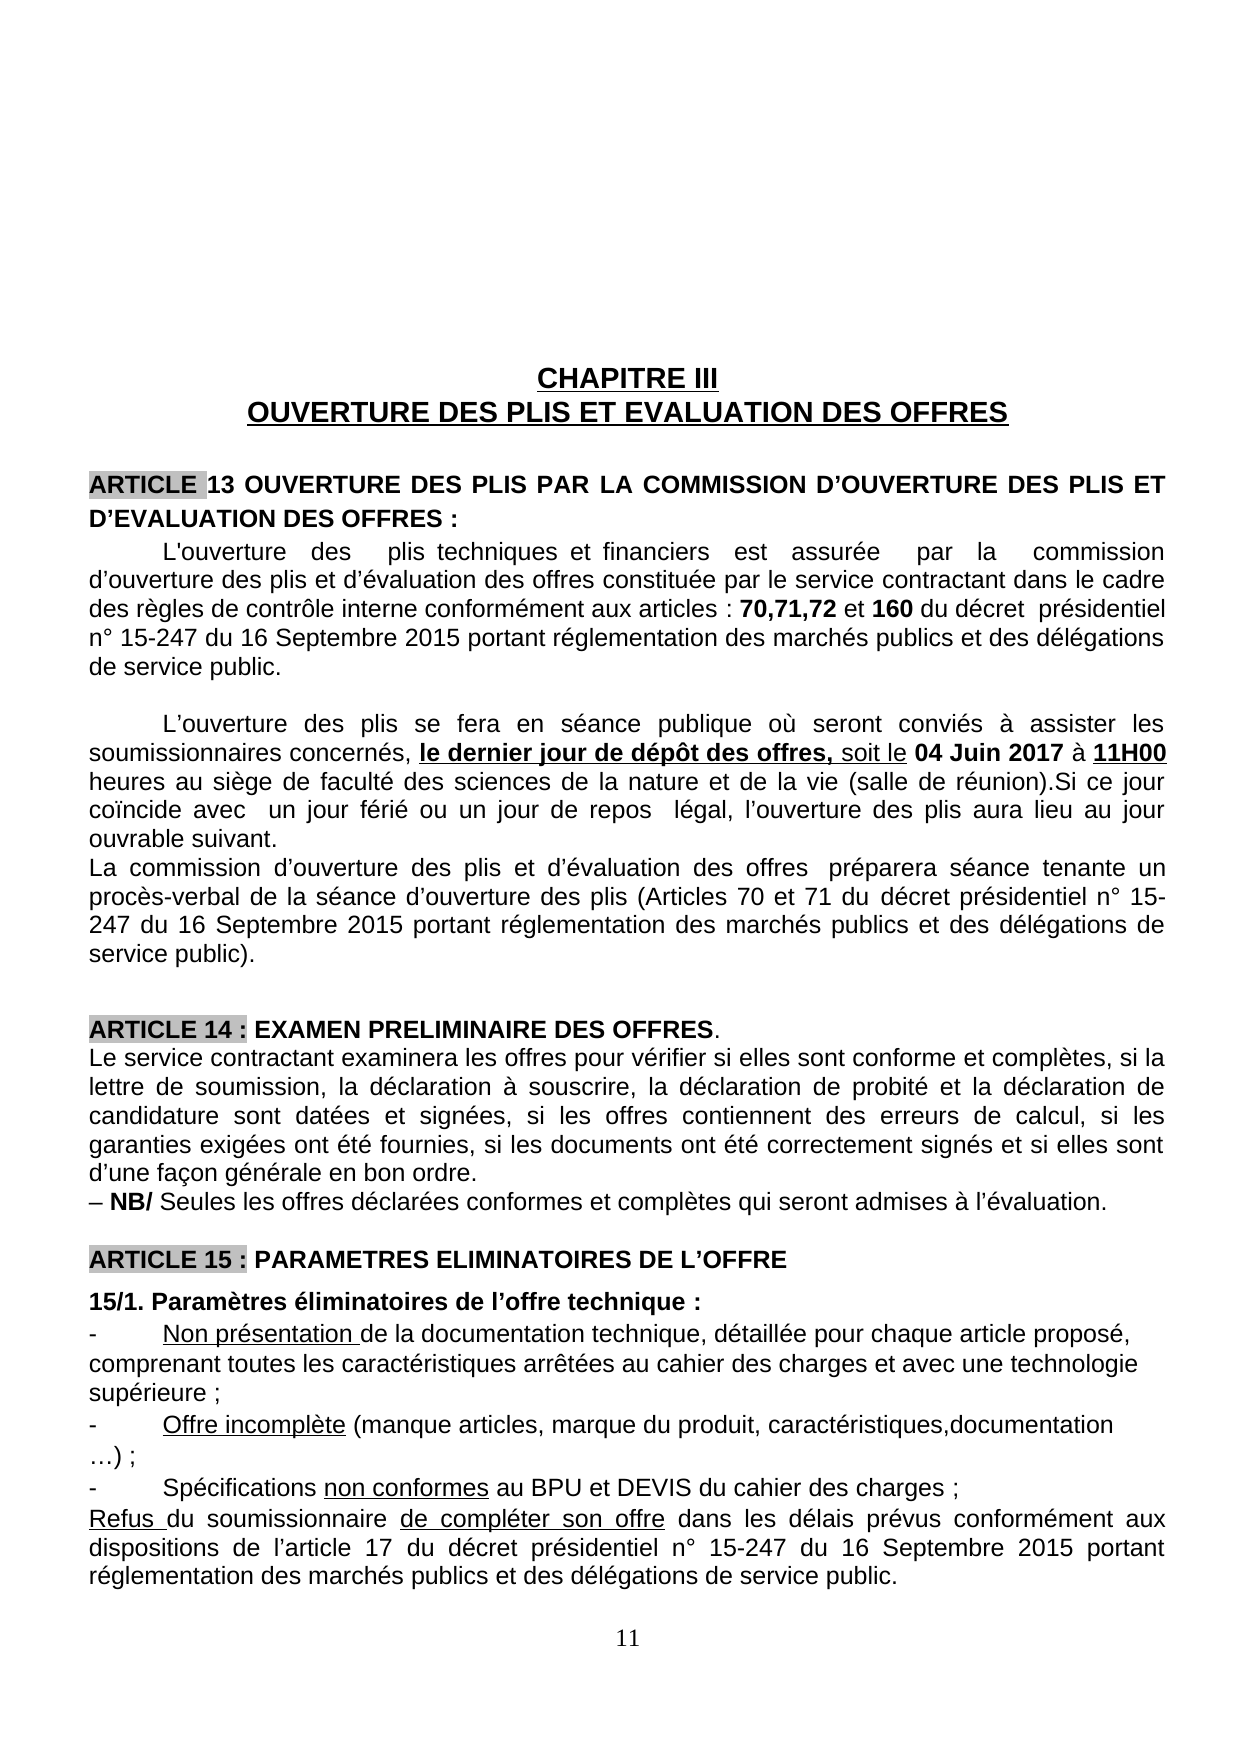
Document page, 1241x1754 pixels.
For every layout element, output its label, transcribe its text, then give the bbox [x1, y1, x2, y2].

text ARTICLE 13 OUVERTURE DES PLIS PAR LA COMMISSION D’OUVERTURE DES PLIS ET D’EVALUATION DES OFFRES : [89, 471, 1167, 532]
text Refus du soumissionnaire de compléter son offre dans les délais prévus conformément aux dispositions de l’article 17 du décret présidentiel n° 15-247 du 16 Septembre 2015 portant réglementation des marchés publics et des délégations de service public. [89, 1504, 1167, 1590]
text – NB/ Seules les offres déclarées conformes et complètes qui seront admises à l’évaluation. [89, 1187, 1167, 1216]
text L'ouverture des plis techniques et financiers est assurée par la commission d’ouverture des plis et d’évaluation des offres constituée par le service contractant dans le cadre des règles de contrôle interne conformément aux articles : 70,71,72 et 160 du décret présidentiel n° 15-247 du 16 Septembre 2015 portant réglementation des marchés publics et des délégations de service public. [89, 537, 1167, 680]
text OUVERTURE DES PLIS ET EVALUATION DES OFFRES [89, 395, 1167, 428]
text CHAPITRE III [89, 353, 1167, 395]
text La commission d’ouverture des plis et d’évaluation des offres préparera séance tenante un procès-verbal de la séance d’ouverture des plis (Articles 70 et 71 du décret présidentiel n° 15-247 du 16 Septembre 2015 portant réglementation des marchés publics et des délégations de service public). [89, 853, 1167, 968]
list Non présentation de la documentation technique, détaillée pour chaque article proposé, comprenant toutes les caractéristiques arrêtées au cahier des charges et avec une technologie supérieure ; [89, 1315, 1167, 1407]
text ARTICLE 14 : EXAMEN PRELIMINAIRE DES OFFRES. [89, 1001, 1167, 1043]
list Offre incomplète (manque articles, marque du produit, caractéristiques,documentation …) ; [89, 1407, 1167, 1470]
list Spécifications non conformes au BPU et DEVIS du cahier des charges ; [89, 1470, 1167, 1504]
text ARTICLE 15 : PARAMETRES ELIMINATOIRES DE L’OFFRE [89, 1244, 1167, 1273]
text Le service contractant examinera les offres pour vérifier si elles sont conforme et complètes, si la lettre de soumission, la déclaration à souscrire, la déclaration de probité et la déclaration de candidature sont datées et signées, si les offres contiennent des erreurs de calcul, si les garanties exigées ont été fournies, si les documents ont été correctement signés et si elles sont d’une façon générale en bon ordre. [89, 1043, 1167, 1187]
text 15/1. Paramètres éliminatoires de l’offre technique : [89, 1273, 1167, 1315]
text L’ouverture des plis se fera en séance publique où seront conviés à assister les soumissionnaires concernés, le dernier jour de dépôt des offres, soit le 04 Juin 2017 à 11H00 heures au siège de faculté des sciences de la nature et de la vie (salle de réunion).Si ce jour coïncide avec un jour férié ou un jour de repos légal, l’ouverture des plis aura lieu au jour ouvrable suivant. [89, 709, 1167, 853]
